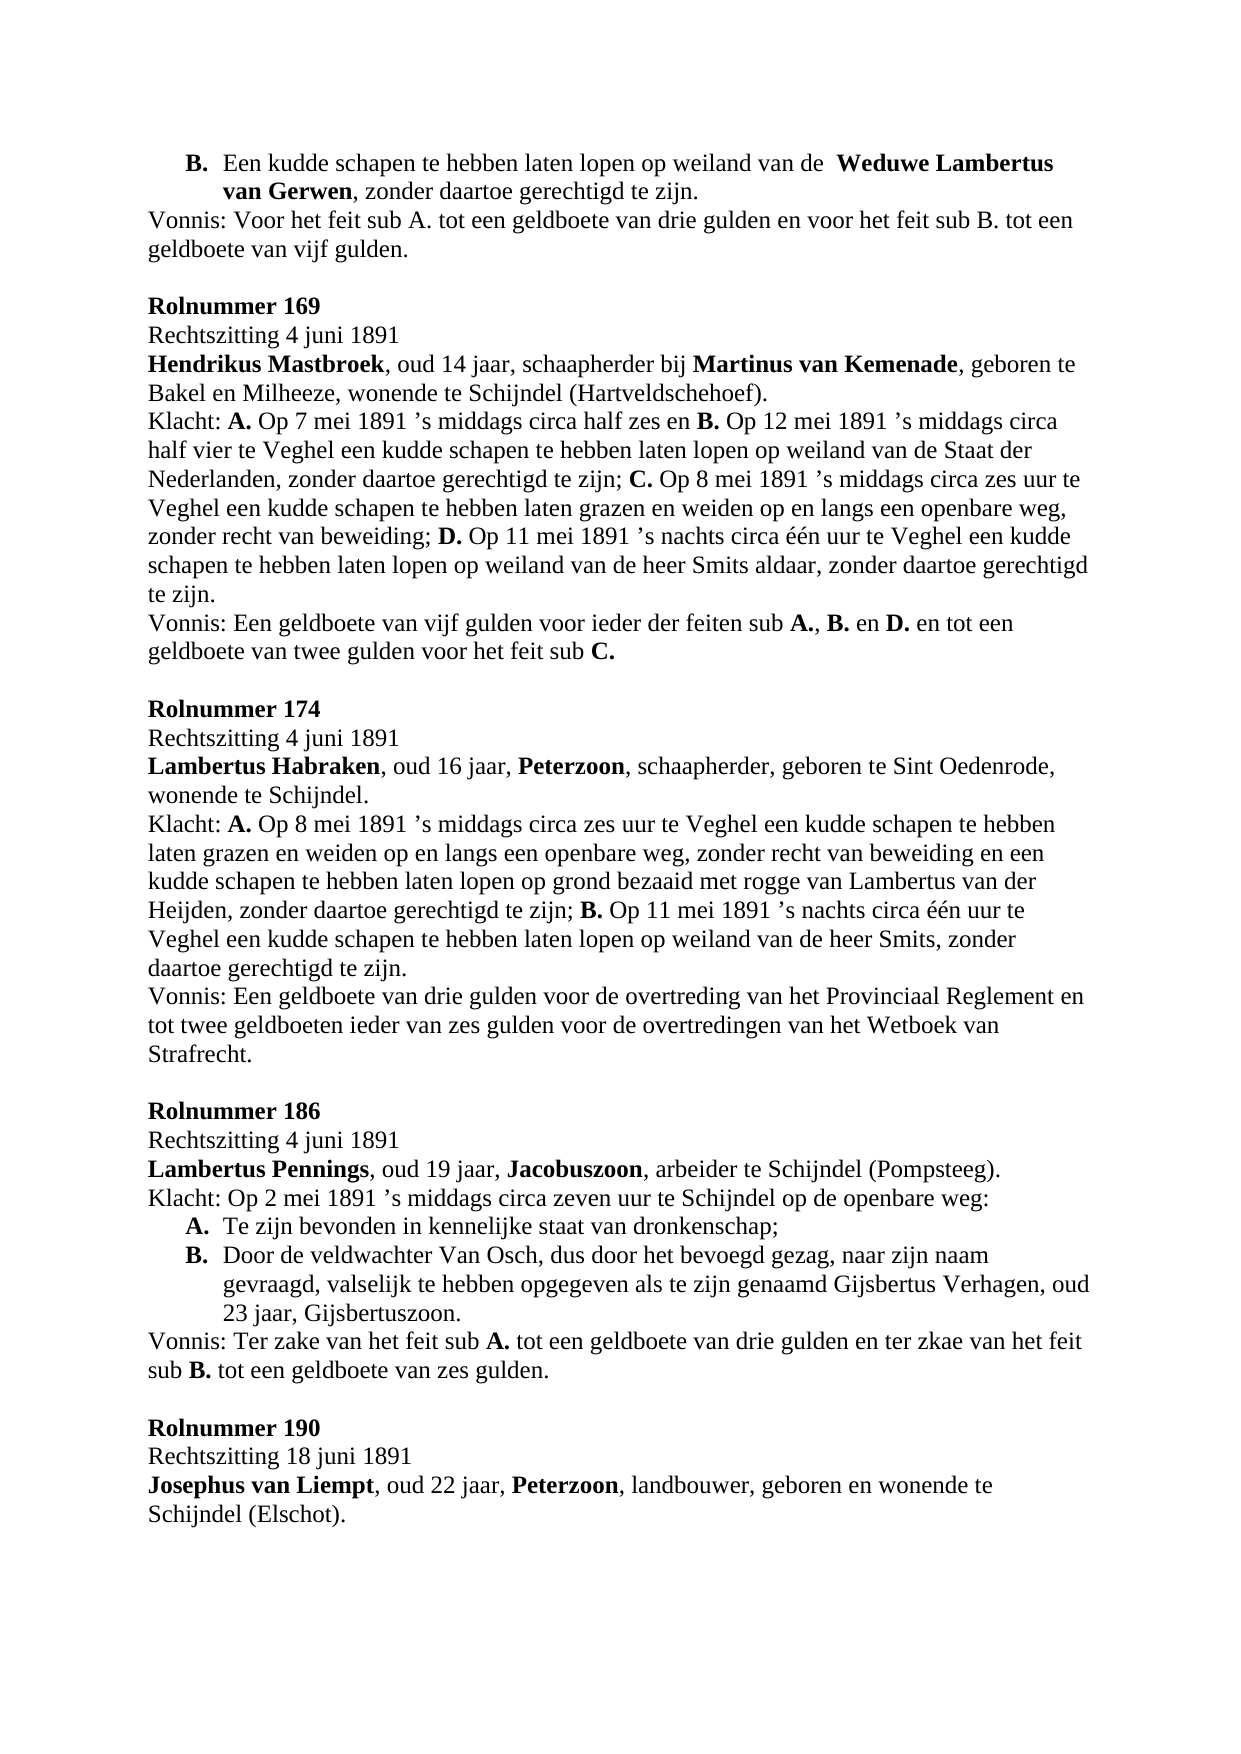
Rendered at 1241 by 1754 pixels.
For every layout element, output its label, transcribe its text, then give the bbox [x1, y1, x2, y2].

text Rechtszitting 4 juni 1891 [148, 1125, 1093, 1154]
text Klacht: Op 2 mei 1891 ’s middags circa zeven uur te Schijndel op de openbare weg: [148, 1183, 1093, 1211]
text Lambertus Pennings, oud 19 jaar, Jacobuszoon, arbeider te Schijndel (Pompsteeg). [148, 1154, 1093, 1183]
text Rechtszitting 4 juni 1891 [148, 723, 1093, 751]
text Rechtszitting 4 juni 1891 [148, 320, 1093, 349]
text Rolnummer 190 [148, 1413, 1093, 1441]
list Een kudde schapen te hebben laten lopen op weiland van de Weduwe Lambertus van Gerwen, zonder daartoe gerechtigd te zijn. [185, 148, 1093, 205]
list Te zijn bevonden in kennelijke staat van dronkenschap; [185, 1211, 1093, 1240]
text Lambertus Habraken, oud 16 jaar, Peterzoon, schaapherder, geboren te Sint Oedenrode, wonende te Schijndel. [148, 751, 1093, 809]
text Klacht: A. Op 8 mei 1891 ’s middags circa zes uur te Veghel een kudde schapen te hebben laten grazen en weiden op en langs een openbare weg, zonder recht van beweiding en een kudde schapen te hebben laten lopen op grond bezaaid met rogge van Lambertus van der Heijden, zonder daartoe gerechtigd te zijn; B. Op 11 mei 1891 ’s nachts circa één uur te Veghel een kudde schapen te hebben laten lopen op weiland van de heer Smits, zonder daartoe gerechtigd te zijn. [148, 809, 1093, 981]
text Vonnis: Voor het feit sub A. tot een geldboete van drie gulden en voor het feit sub B. tot een geldboete van vijf gulden. [148, 205, 1093, 263]
text Rolnummer 174 [148, 694, 1093, 723]
text Rolnummer 169 [148, 291, 1093, 320]
text Vonnis: Een geldboete van drie gulden voor de overtreding van het Provinciaal Reglement en tot twee geldboeten ieder van zes gulden voor de overtredingen van het Wetboek van Strafrecht. [148, 981, 1093, 1068]
text Rechtszitting 18 juni 1891 [148, 1441, 1093, 1470]
text Josephus van Liempt, oud 22 jaar, Peterzoon, landbouwer, geboren en wonende te Schijndel (Elschot). [148, 1470, 1093, 1528]
text Klacht: A. Op 7 mei 1891 ’s middags circa half zes en B. Op 12 mei 1891 ’s middags circa half vier te Veghel een kudde schapen te hebben laten lopen op weiland van de Staat der Nederlanden, zonder daartoe gerechtigd te zijn; C. Op 8 mei 1891 ’s middags circa zes uur te Veghel een kudde schapen te hebben laten grazen en weiden op en langs een openbare weg, zonder recht van beweiding; D. Op 11 mei 1891 ’s nachts circa één uur te Veghel een kudde schapen te hebben laten lopen op weiland van de heer Smits aldaar, zonder daartoe gerechtigd te zijn. [148, 406, 1093, 608]
text Rolnummer 186 [148, 1096, 1093, 1125]
list Door de veldwachter Van Osch, dus door het bevoegd gezag, naar zijn naam gevraagd, valselijk te hebben opgegeven als te zijn genaamd Gijsbertus Verhagen, oud 23 jaar, Gijsbertuszoon. [185, 1240, 1093, 1326]
text Vonnis: Ter zake van het feit sub A. tot een geldboete van drie gulden en ter zkae van het feit sub B. tot een geldboete van zes gulden. [148, 1326, 1093, 1384]
text Vonnis: Een geldboete van vijf gulden voor ieder der feiten sub A., B. en D. en tot een geldboete van twee gulden voor het feit sub C. [148, 608, 1093, 665]
text Hendrikus Mastbroek, oud 14 jaar, schaapherder bij Martinus van Kemenade, geboren te Bakel en Milheeze, wonende te Schijndel (Hartveldschehoef). [148, 349, 1093, 406]
